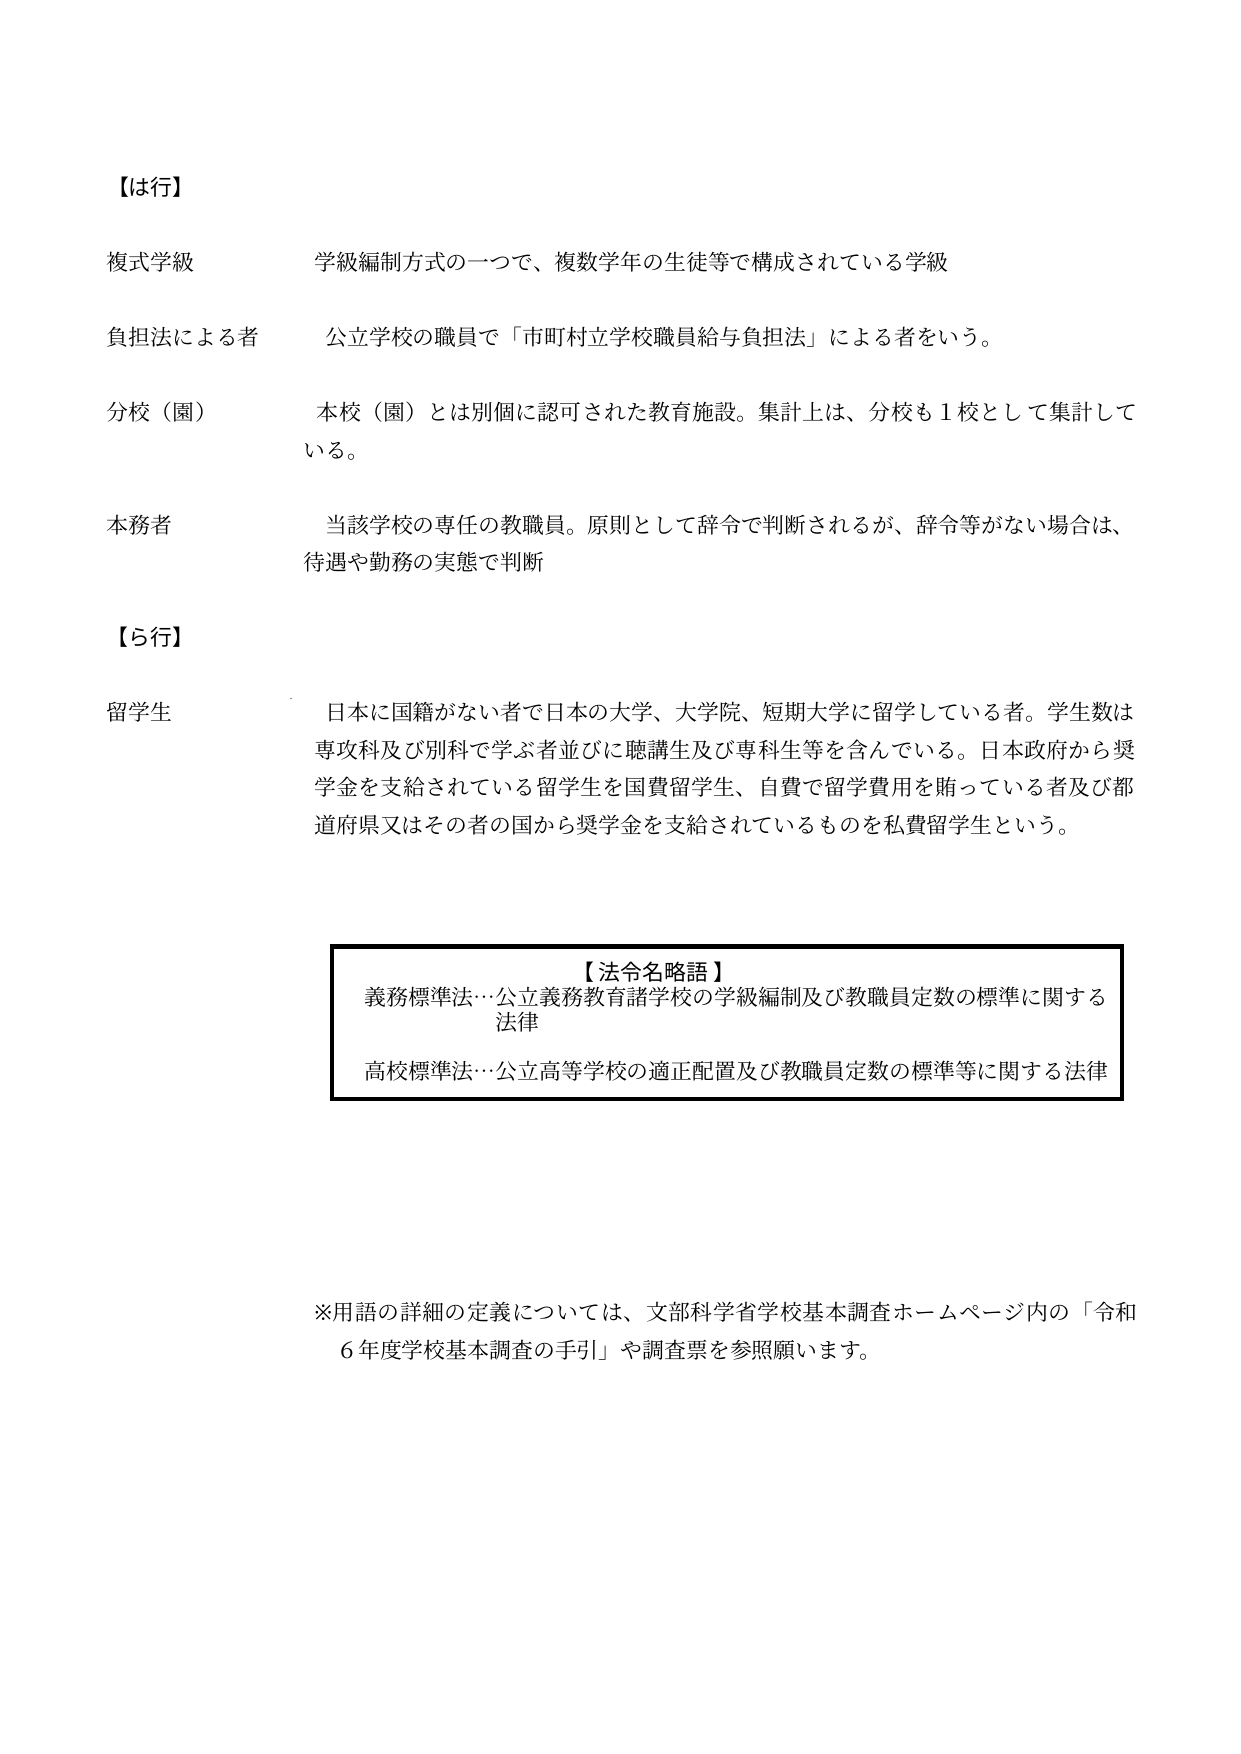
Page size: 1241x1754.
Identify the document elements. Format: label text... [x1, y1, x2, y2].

text 複式学級 学級編制方式の一つで、複数学年の生徒等で構成されている学級 [106, 242, 1138, 280]
text 留学生 日本に国籍がない者で日本の大学、大学院、短期大学に留学している者。学生数は専攻科及び別科で学ぶ者並びに聴講生及び専科生等を含んでいる。日本政府から奨学金を支給されている留学生を国費留学生、自費で留学費用を賄っている者及び都道府県又はその者の国から奨学金を支給されているものを私費留学生という。 [106, 692, 1138, 842]
text 分校（園） 本校（園）とは別個に認可された教育施設。集計上は、分校も１校として集計している。 [106, 392, 1138, 467]
text ※用語の詳細の定義については、文部科学省学校基本調査ホームページ内の「令和６年度学校基本調査の手引」や調査票を参照願います。 [314, 1292, 1138, 1367]
text 【は行】 [63, 167, 1138, 205]
text 本務者 当該学校の専任の教職員。原則として辞令で判断されるが、辞令等がない場合は、待遇や勤務の実態で判断 [106, 505, 1138, 580]
text 【ら行】 [106, 617, 1138, 655]
text 負担法による者 公立学校の職員で「市町村立学校職員給与負担法」による者をいう。 [106, 317, 1138, 355]
table_header 【 法令名略語 】 義務標準法…公立義務教育諸学校の学級編制及び教職員定数の標準に関する 法律 高校標準法…公立高等学校の適正配置及び教職員定数の標準等に関する法律 [334, 949, 1120, 1097]
